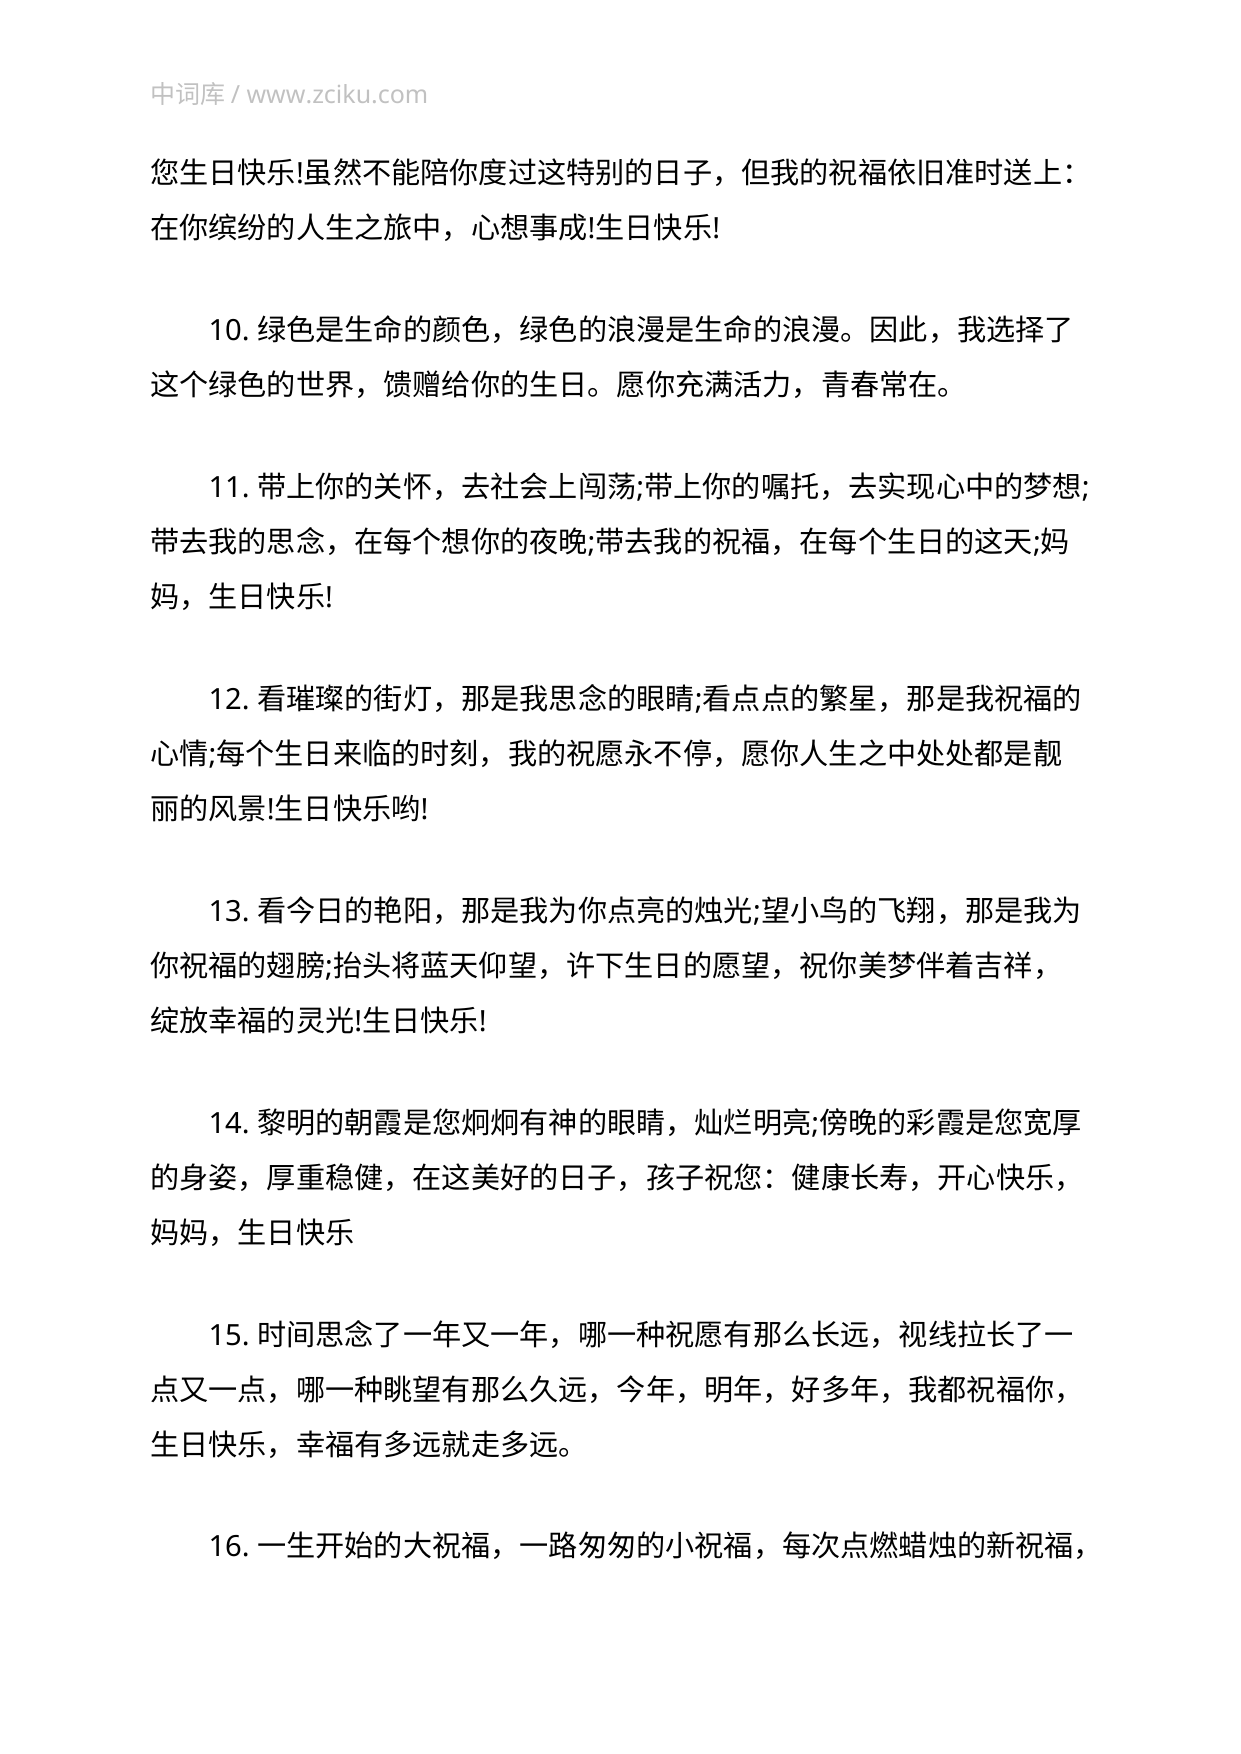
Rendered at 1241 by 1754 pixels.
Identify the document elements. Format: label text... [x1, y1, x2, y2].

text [150, 150, 1090, 247]
text 13. 看今日的艳阳，那是我为你点亮的烛光;望小鸟的飞翔，那是我为你祝福的翅膀;抬头将蓝天仰望，许下生日的愿望，祝你美梦伴着吉祥，绽放幸福的灵光!生日快乐! [150, 888, 1090, 1040]
text 12. 看璀璨的街灯，那是我思念的眼睛;看点点的繁星，那是我祝福的心情;每个生日来临的时刻，我的祝愿永不停，愿你人生之中处处都是靓丽的风景!生日快乐哟! [150, 676, 1090, 828]
text 10. 绿色是生命的颜色，绿色的浪漫是生命的浪漫。因此，我选择了这个绿色的世界，馈赠给你的生日。愿你充满活力，青春常在。 [150, 307, 1090, 404]
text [150, 1523, 1090, 1565]
text 15. 时间思念了一年又一年，哪一种祝愿有那么长远，视线拉长了一点又一点，哪一种眺望有那么久远，今年，明年，好多年，我都祝福你，生日快乐，幸福有多远就走多远。 [150, 1311, 1090, 1463]
text 14. 黎明的朝霞是您炯炯有神的眼睛，灿烂明亮;傍晚的彩霞是您宽厚的身姿，厚重稳健，在这美好的日子，孩子祝您：健康长寿，开心快乐，妈妈，生日快乐 [150, 1100, 1090, 1252]
text 11. 带上你的关怀，去社会上闯荡;带上你的嘱托，去实现心中的梦想;带去我的思念，在每个想你的夜晚;带去我的祝福，在每个生日的这天;妈妈，生日快乐! [150, 464, 1090, 616]
